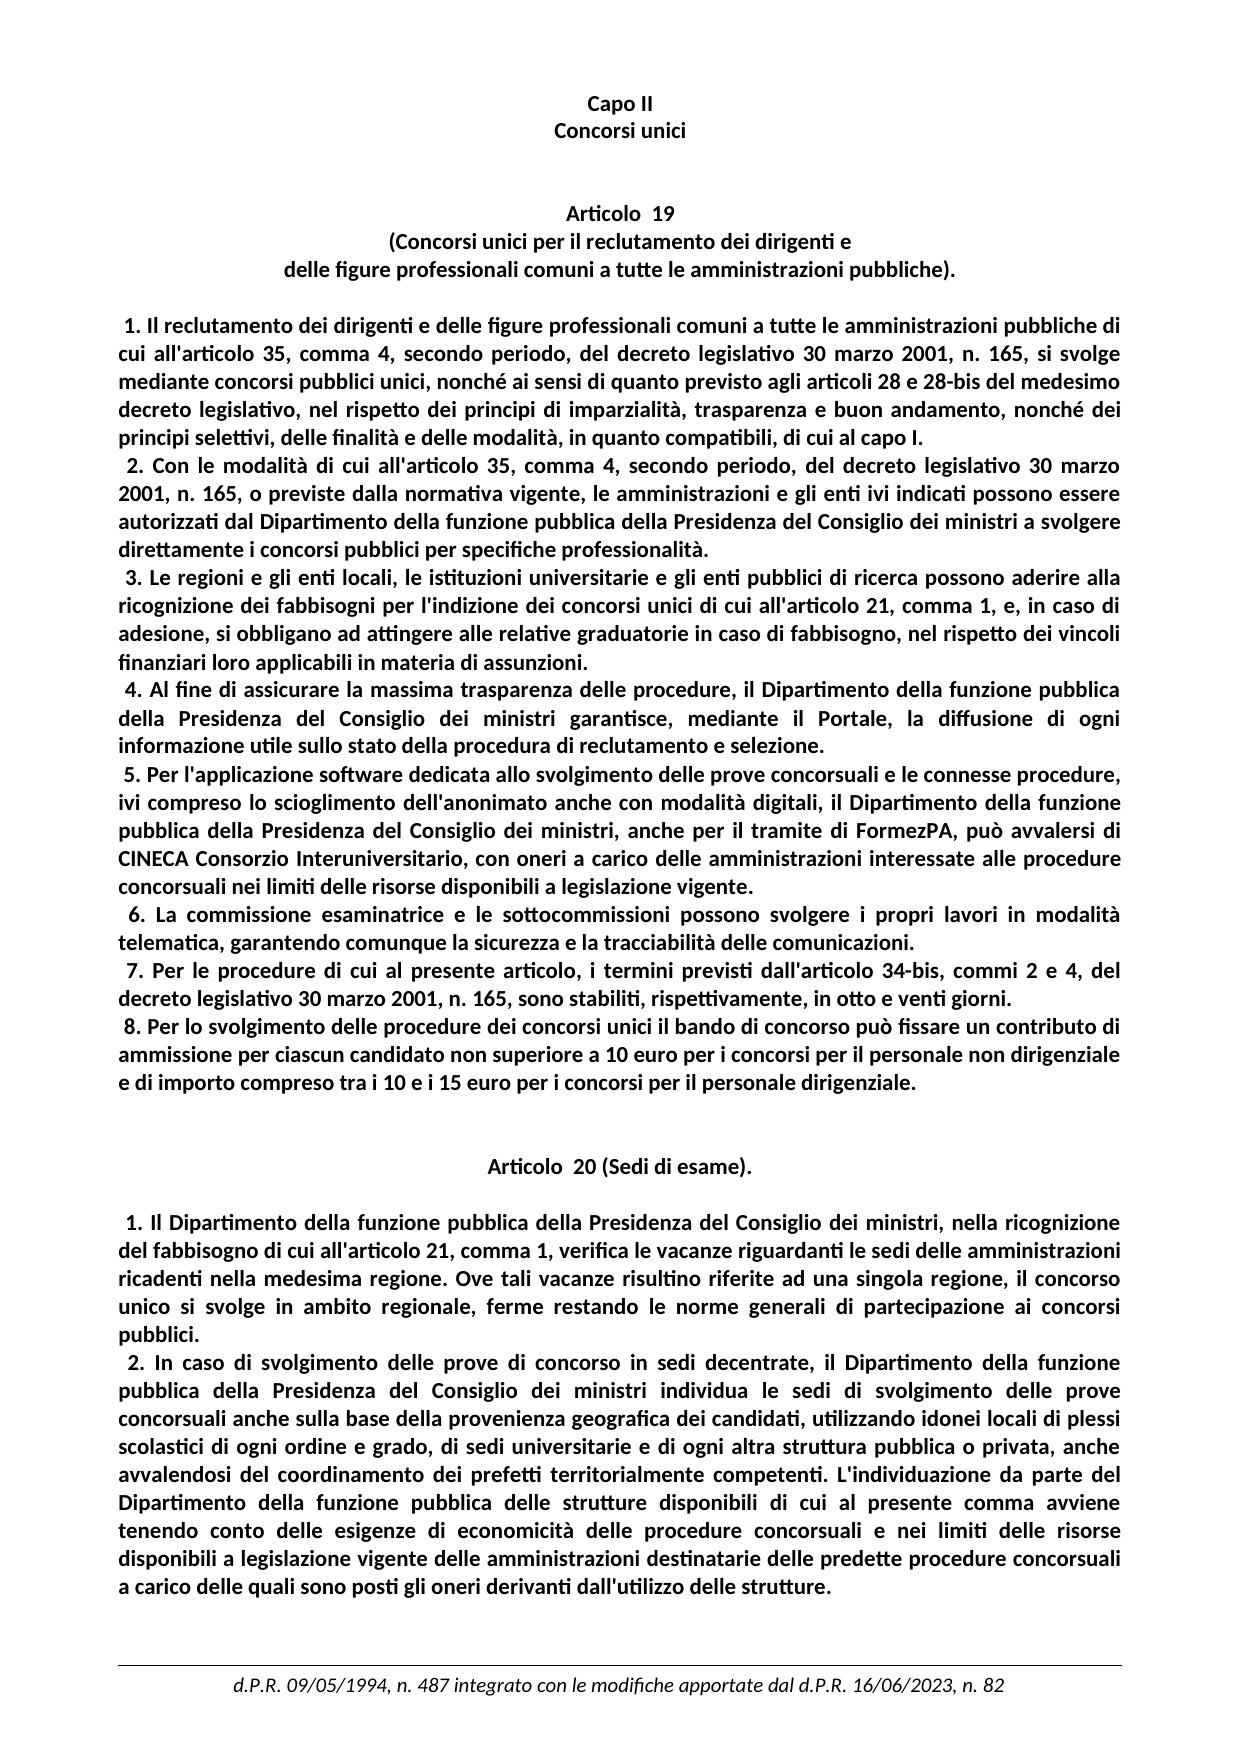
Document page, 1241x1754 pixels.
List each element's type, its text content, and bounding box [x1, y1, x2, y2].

text 1. Il Dipartimento della funzione pubblica della Presidenza del Consiglio dei ministri, nella ricognizione del fabbisogno di cui all'articolo 21, comma 1, verifica le vacanze riguardanti le sedi delle amministrazioni ricadenti nella medesima regione. Ove tali vacanze risultino riferite ad una singola regione, il concorso unico si svolge in ambito regionale, ferme restando le norme generali di partecipazione ai concorsi pubblici. [118, 1208, 1122, 1348]
text delle figure professionali comuni a tutte le amministrazioni pubbliche). [118, 255, 1122, 283]
text Articolo 20 (Sedi di esame). [118, 1152, 1122, 1180]
text 2. Con le modalità di cui all'articolo 35, comma 4, secondo periodo, del decreto legislativo 30 marzo 2001, n. 165, o previste dalla normativa vigente, le amministrazioni e gli enti ivi indicati possono essere autorizzati dal Dipartimento della funzione pubblica della Presidenza del Consiglio dei ministri a svolgere direttamente i concorsi pubblici per specifiche professionalità. [118, 451, 1122, 563]
text Capo II Concorsi unici [118, 89, 1122, 170]
text (Concorsi unici per il reclutamento dei dirigenti e [118, 227, 1122, 255]
text 7. Per le procedure di cui al presente articolo, i termini previsti dall'articolo 34-bis, commi 2 e 4, del decreto legislativo 30 marzo 2001, n. 165, sono stabiliti, rispettivamente, in otto e venti giorni. [118, 956, 1122, 1012]
text 1. Il reclutamento dei dirigenti e delle figure professionali comuni a tutte le amministrazioni pubbliche di cui all'articolo 35, comma 4, secondo periodo, del decreto legislativo 30 marzo 2001, n. 165, si svolge mediante concorsi pubblici unici, nonché ai sensi di quanto previsto agli articoli 28 e 28-bis del medesimo decreto legislativo, nel rispetto dei principi di imparzialità, trasparenza e buon andamento, nonché dei principi selettivi, delle finalità e delle modalità, in quanto compatibili, di cui al capo I. [118, 311, 1122, 451]
text 8. Per lo svolgimento delle procedure dei concorsi unici il bando di concorso può fissare un contributo di ammissione per ciascun candidato non superiore a 10 euro per i concorsi per il personale non dirigenziale e di importo compreso tra i 10 e i 15 euro per i concorsi per il personale dirigenziale. [118, 1012, 1122, 1096]
text 2. In caso di svolgimento delle prove di concorso in sedi decentrate, il Dipartimento della funzione pubblica della Presidenza del Consiglio dei ministri individua le sedi di svolgimento delle prove concorsuali anche sulla base della provenienza geografica dei candidati, utilizzando idonei locali di plessi scolastici di ogni ordine e grado, di sedi universitarie e di ogni altra struttura pubblica o privata, anche avvalendosi del coordinamento dei prefetti territorialmente competenti. L'individuazione da parte del Dipartimento della funzione pubblica delle strutture disponibili di cui al presente comma avviene tenendo conto delle esigenze di economicità delle procedure concorsuali e nei limiti delle risorse disponibili a legislazione vigente delle amministrazioni destinatarie delle predette procedure concorsuali a carico delle quali sono posti gli oneri derivanti dall'utilizzo delle strutture. [118, 1348, 1122, 1600]
text Articolo 19 [118, 199, 1122, 227]
text 3. Le regioni e gli enti locali, le istituzioni universitarie e gli enti pubblici di ricerca possono aderire alla ricognizione dei fabbisogni per l'indizione dei concorsi unici di cui all'articolo 21, comma 1, e, in caso di adesione, si obbligano ad attingere alle relative graduatorie in caso di fabbisogno, nel rispetto dei vincoli finanziari loro applicabili in materia di assunzioni. [118, 563, 1122, 676]
text 5. Per l'applicazione software dedicata allo svolgimento delle prove concorsuali e le connesse procedure, ivi compreso lo scioglimento dell'anonimato anche con modalità digitali, il Dipartimento della funzione pubblica della Presidenza del Consiglio dei ministri, anche per il tramite di FormezPA, può avvalersi di CINECA Consorzio Interuniversitario, con oneri a carico delle amministrazioni interessate alle procedure concorsuali nei limiti delle risorse disponibili a legislazione vigente. [118, 760, 1122, 900]
text 6. La commissione esaminatrice e le sottocommissioni possono svolgere i propri lavori in modalità telematica, garantendo comunque la sicurezza e la tracciabilità delle comunicazioni. [118, 900, 1122, 956]
text 4. Al fine di assicurare la massima trasparenza delle procedure, il Dipartimento della funzione pubblica della Presidenza del Consiglio dei ministri garantisce, mediante il Portale, la diffusione di ogni informazione utile sullo stato della procedura di reclutamento e selezione. [118, 676, 1122, 760]
